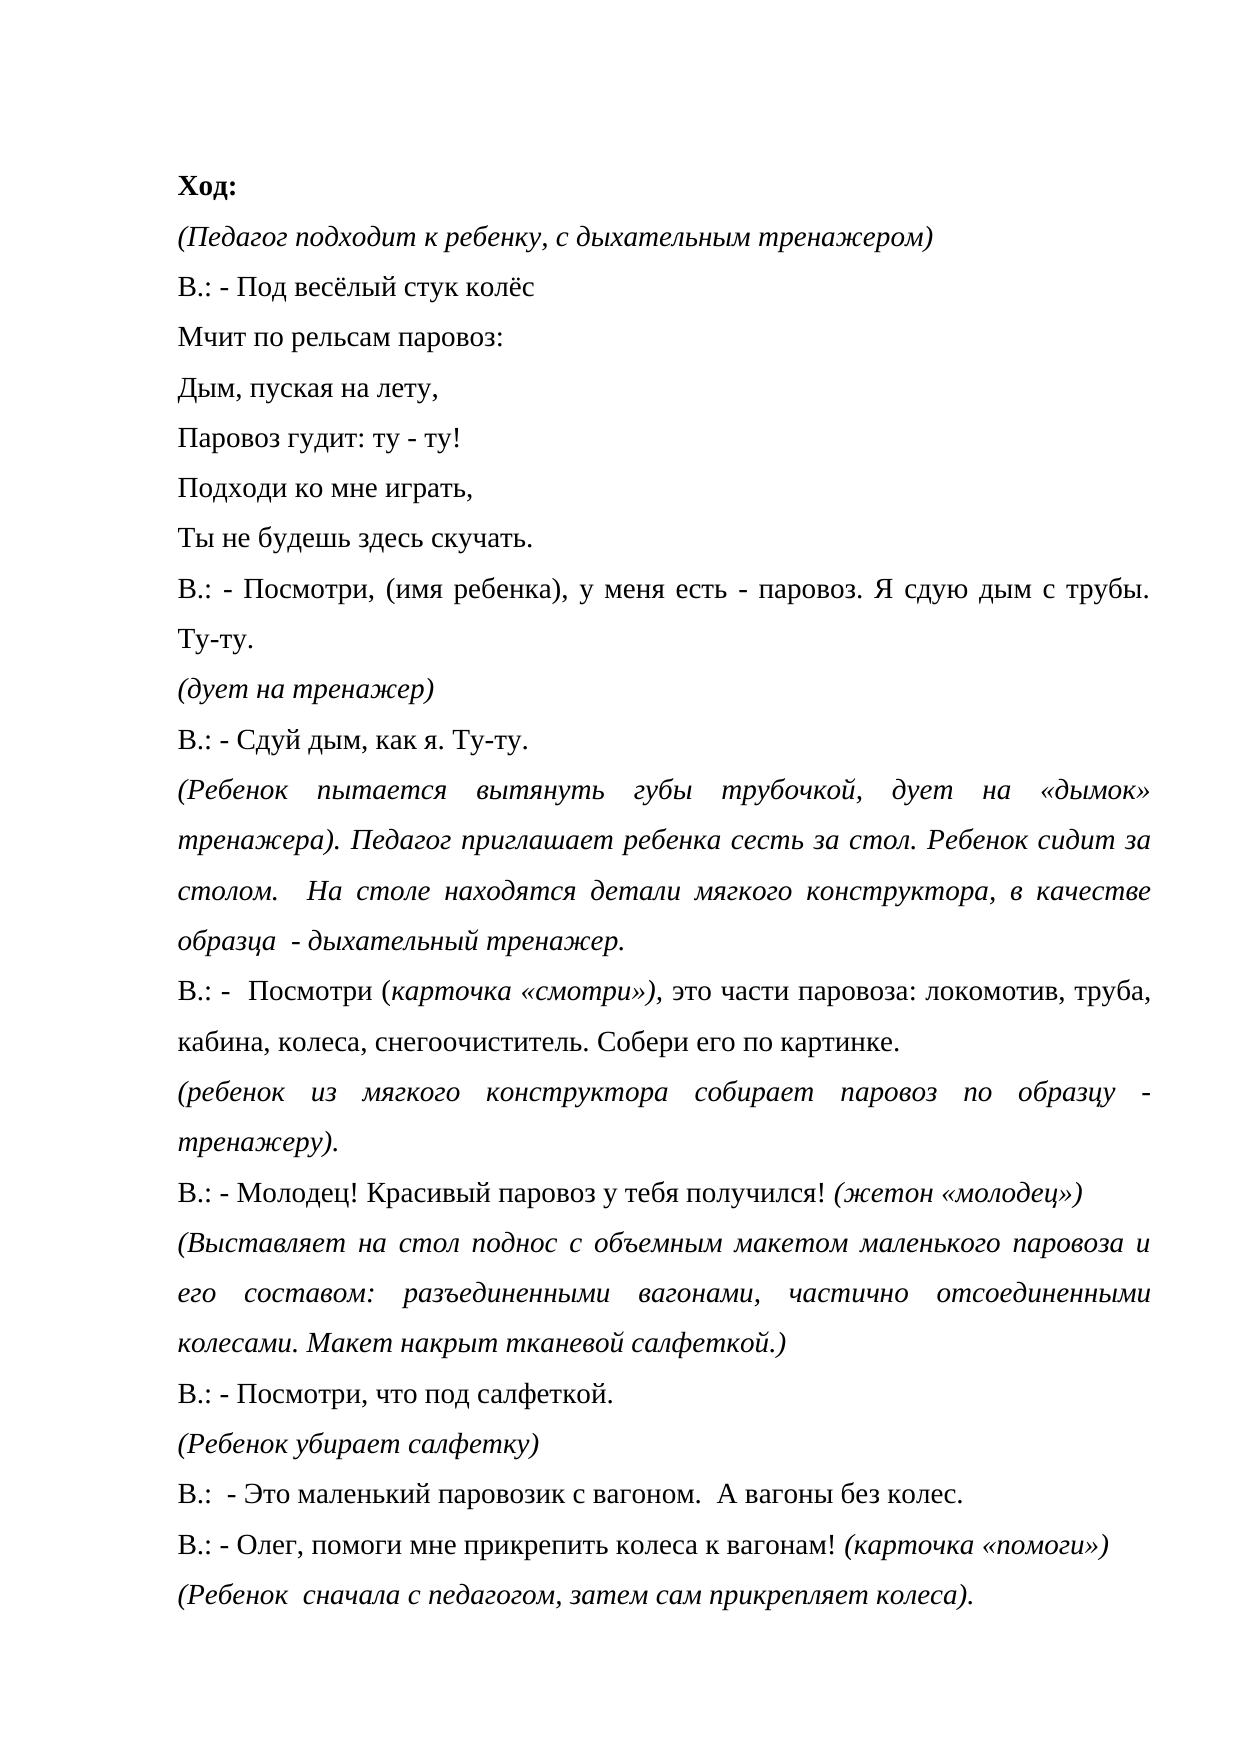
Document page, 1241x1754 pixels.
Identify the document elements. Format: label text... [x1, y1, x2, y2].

text (Ребенок убирает салфетку) [177, 1426, 1152, 1460]
text (ребенок из мягкого конструктора собирает паровоз по образцу - тренажеру). [177, 1074, 1152, 1158]
text В.: - Посмотри (карточка «смотри»), это части паровоза: локомотив, труба, кабина, колеса, снегоочиститель. Собери его по картинке. [177, 973, 1152, 1057]
text Подходи ко мне играть, [177, 470, 1152, 504]
text Ход: [177, 168, 1152, 202]
text В.: - Под весёлый стук колёс Мчит по рельсам паровоз: Дым, пуская на лету, Паровоз гудит: ту - ту! [177, 269, 1152, 453]
text В.: - Посмотри, (имя ребенка), у меня есть - паровоз. Я сдую дым с трубы. Ту-ту. [177, 571, 1152, 655]
text (дует на тренажер) [177, 672, 1152, 705]
text Ты не будешь здесь скучать. [177, 521, 1152, 554]
text (Ребенок пытается вытянуть губы трубочкой, дует на «дымок» тренажера). Педагог приглашает ребенка сесть за стол. Ребенок сидит за столом. На столе находятся детали мягкого конструктора, в качестве образца - дыхательный тренажер. [177, 772, 1152, 957]
text (Ребенок сначала с педагогом, затем сам прикрепляет колеса). [177, 1577, 1152, 1611]
text (Выставляет на стол поднос с объемным макетом маленького паровоза и его составом: разъединенными вагонами, частично отсоединенными колесами. Макет накрыт тканевой салфеткой.) [177, 1225, 1152, 1359]
text В.: - Это маленький паровозик с вагоном. А вагоны без колес. [177, 1477, 1152, 1510]
text В.: - Сдуй дым, как я. Ту-ту. [177, 722, 1152, 755]
text В.: - Олег, помоги мне прикрепить колеса к вагонам! (карточка «помоги») [177, 1527, 1152, 1560]
text В.: - Посмотри, что под салфеткой. [177, 1376, 1152, 1409]
text (Педагог подходит к ребенку, с дыхательным тренажером) [177, 219, 1152, 252]
text В.: - Молодец! Красивый паровоз у тебя получился! (жетон «молодец») [177, 1175, 1152, 1208]
